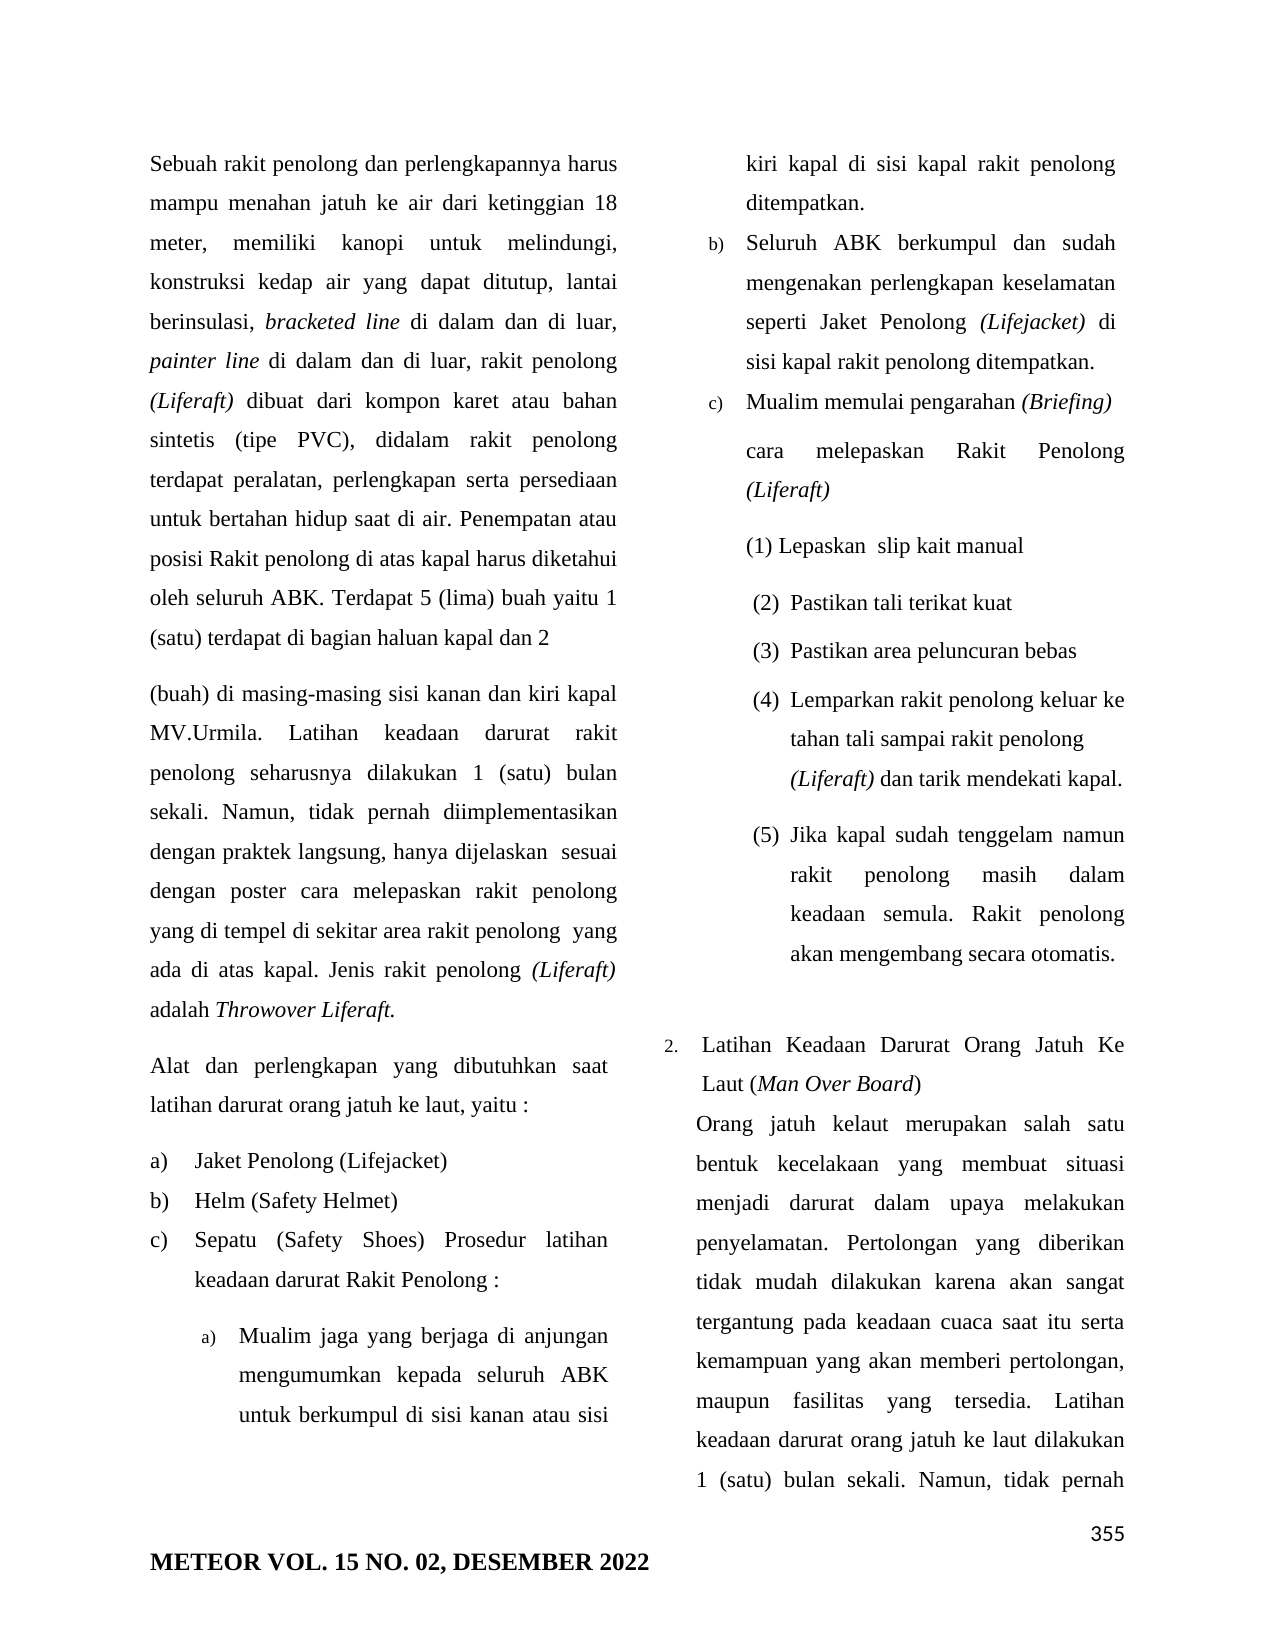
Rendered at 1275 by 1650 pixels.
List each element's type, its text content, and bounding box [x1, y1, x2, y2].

text Alat dan perlengkapan yang dibutuhkan saat latihan darurat orang jatuh ke laut, yaitu : [150, 1052, 608, 1118]
text (Liferaft) dan tarik mendekati kapal. [790, 765, 1125, 792]
text cara melepaskan Rakit Penolong (Liferaft) [746, 437, 1125, 503]
list Mualim memulai pengarahan (Briefing) [708, 388, 1116, 414]
list Jaket Penolong (Lifejacket) [150, 1147, 608, 1174]
list Helm (Safety Helmet) [150, 1187, 608, 1213]
list Sepatu (Safety Shoes) Prosedur latihan keadaan darurat Rakit Penolong : [150, 1226, 608, 1292]
list Latihan Keadaan Darurat Orang Jatuh Ke Laut (Man Over Board) [664, 1031, 1125, 1097]
list Mualim jaga yang berjaga di anjungan mengumumkan kepada seluruh ABK untuk berkumpul di sisi kanan atau sisi kiri kapal di sisi kapal rakit penolong ditempatkan. [201, 1322, 609, 1427]
list Seluruh ABK berkumpul dan sudah mengenakan perlengkapan keselamatan seperti Jaket Penolong (Lifejacket) di sisi kapal rakit penolong ditempatkan. [708, 229, 1116, 374]
text (1) Lepaskan slip kait manual [746, 532, 1125, 559]
list Lemparkan rakit penolong keluar ke tahan tali sampai rakit penolong [753, 686, 1125, 752]
list Jika kapal sudah tenggelam namun rakit penolong masih dalam keadaan semula. Rakit penolong akan mengembang secara otomatis. [753, 821, 1125, 966]
list Pastikan tali terikat kuat [753, 588, 1125, 615]
text (buah) di masing-masing sisi kanan dan kiri kapal MV.Urmila. Latihan keadaan darurat rakit penolong seharusnya dilakukan 1 (satu) bulan sekali. Namun, tidak pernah diimplementasikan dengan praktek langsung, hanya dijelaskan sesuai dengan poster cara melepaskan rakit penolong yang di tempel di sekitar area rakit penolong yang ada di atas kapal. Jenis rakit penolong (Liferaft) adalah Throwover Liferaft. [149, 680, 618, 1022]
list Pastikan area peluncuran bebas [753, 637, 1125, 664]
list Mualim jaga yang berjaga di anjungan mengumumkan kepada seluruh ABK untuk berkumpul di sisi kanan atau sisi kiri kapal di sisi kapal rakit penolong ditempatkan. [708, 150, 1116, 216]
